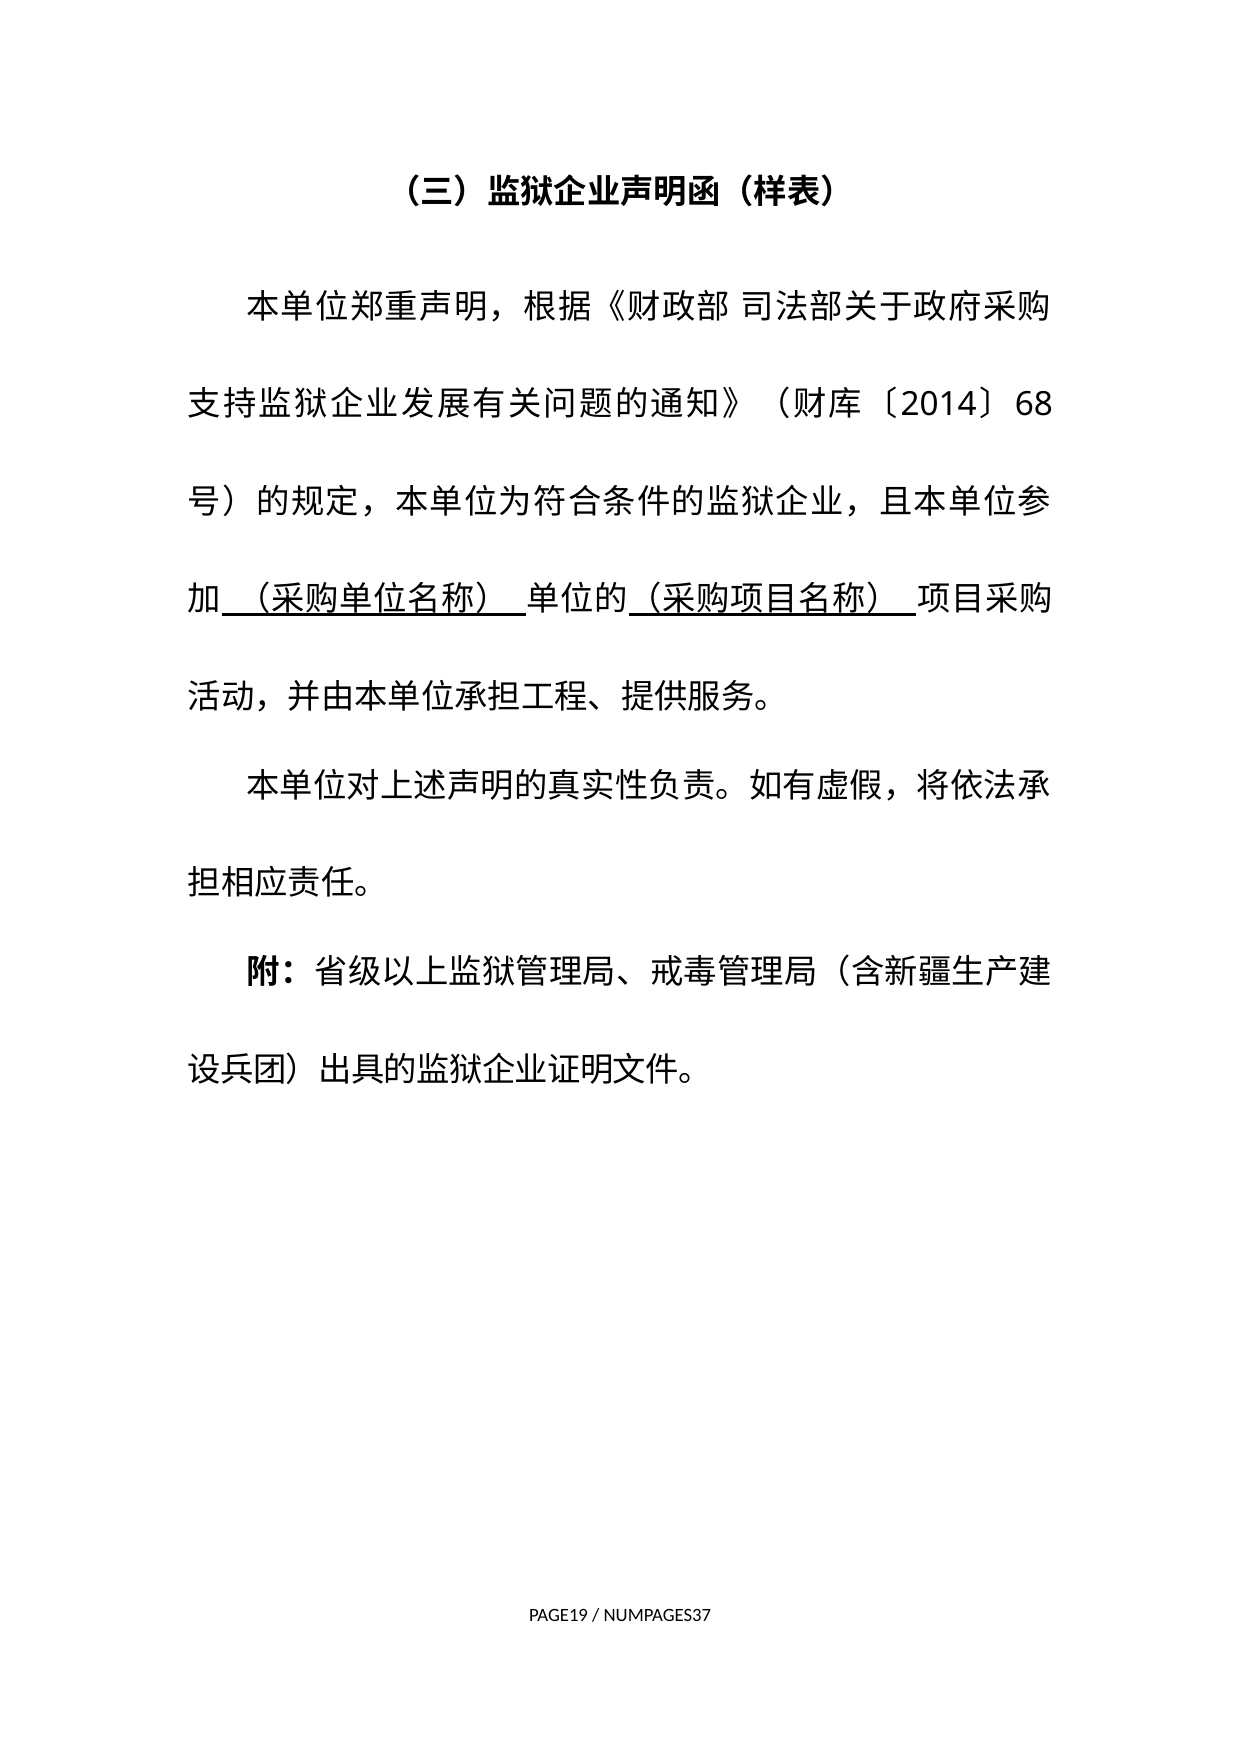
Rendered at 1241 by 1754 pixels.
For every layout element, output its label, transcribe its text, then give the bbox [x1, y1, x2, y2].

text 附：省级以上监狱管理局、戒毒管理局（含新疆生产建设兵团）出具的监狱企业证明文件。 [187, 937, 1053, 1099]
text 本单位郑重声明，根据《财政部 司法部关于政府采购支持监狱企业发展有关问题的通知》（财库〔2014〕68号）的规定，本单位为符合条件的监狱企业，且本单位参加 （采购单位名称） 单位的（采购项目名称） 项目采购活动，并由本单位承担工程、提供服务。 [187, 271, 1053, 726]
text 本单位对上述声明的真实性负责。如有虚假，将依法承担相应责任。 [187, 750, 1053, 913]
text （三）监狱企业声明函（样表） [187, 158, 1053, 215]
